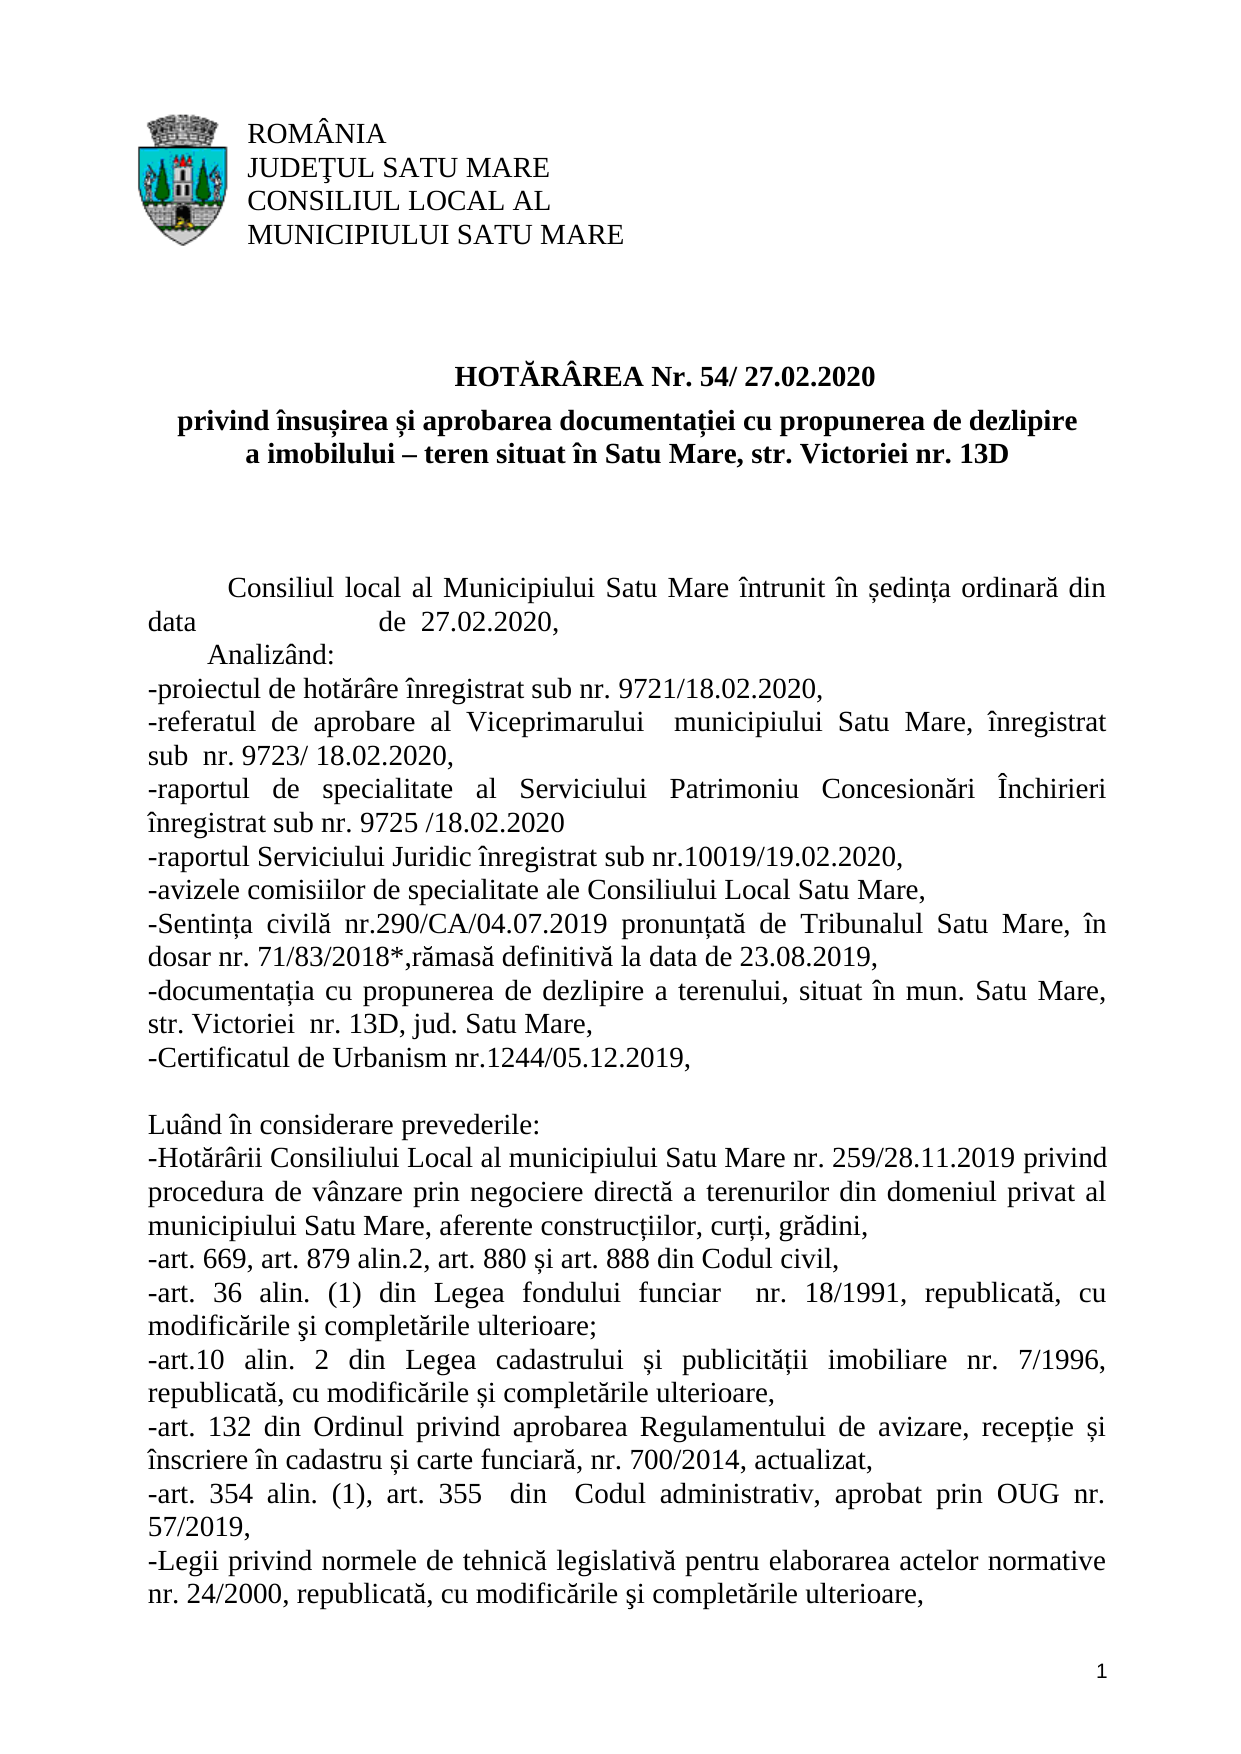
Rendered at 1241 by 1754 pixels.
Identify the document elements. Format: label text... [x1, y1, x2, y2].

text -art. 669, art. 879 alin.2, art. 880 și art. 888 din Codul civil, [148, 1226, 1107, 1259]
text -art. 132 din Ordinul privind aprobarea Regulamentului de avizare, recepție și înscriere în cadastru și carte funciară, nr. 700/2014, actualizat, [148, 1394, 1107, 1461]
text -Sentința civilă nr.290/CA/04.07.2019 pronunțată de Tribunalul Satu Mare, în dosar nr. 71/83/2018*,rămasă definitivă la data de 23.08.2019, [148, 891, 1107, 958]
text -proiectul de hotărâre înregistrat sub nr. 9721/18.02.2020, [148, 656, 1107, 689]
text privind însușirea și aprobarea documentației cu propunerea de dezlipire a imobilului – teren situat în Satu Mare, str. Victoriei nr. 13D [148, 387, 1107, 454]
text -raportul Serviciului Juridic înregistrat sub nr.10019/19.02.2020, [148, 823, 1107, 857]
text -Certificatul de Urbanism nr.1244/05.12.2019, [148, 1025, 1107, 1058]
text -art. 36 alin. (1) din Legea fondului funciar nr. 18/1991, republicată, cu modificările şi completările ulterioare; [148, 1259, 1107, 1327]
text -art.10 alin. 2 din Legea cadastrului și publicității imobiliare nr. 7/1996, republicată, cu modificările și completările ulterioare, [148, 1327, 1107, 1394]
text MUNICIPIULUI SATU MARE [148, 217, 1107, 250]
text Analizând: [148, 622, 1107, 656]
text JUDEŢUL SATU MARE [228, 150, 1107, 183]
text CONSILIUL LOCAL AL [228, 183, 1107, 217]
text Consiliul local al Municipiului Satu Mare întrunit în ședința ordinară din data de 27.02.2020, [148, 555, 1107, 622]
text -avizele comisiilor de specialitate ale Consiliului Local Satu Mare, [148, 857, 1107, 891]
text HOTĂRÂREA Nr. 54/ 27.02.2020 [148, 344, 1107, 377]
text Luând în considerare prevederile: [148, 1092, 1107, 1125]
text -referatul de aprobare al Viceprimarului municipiului Satu Mare, înregistrat sub nr. 9723/ 18.02.2020, [148, 689, 1107, 756]
text -raportul de specialitate al Serviciului Patrimoniu Concesionări Închirieri înregistrat sub nr. 9725 /18.02.2020 [148, 756, 1107, 823]
text -Hotărârii Consiliului Local al municipiului Satu Mare nr. 259/28.11.2019 privind procedura de vânzare prin negociere directă a terenurilor din domeniul privat al municipiului Satu Mare, aferente construcțiilor, curți, grădini, [148, 1125, 1107, 1226]
text -art. 354 alin. (1), art. 355 din Codul administrativ, aprobat prin OUG nr. 57/2019, [148, 1461, 1107, 1528]
text -Legii privind normele de tehnică legislativă pentru elaborarea actelor normative nr. 24/2000, republicată, cu modificările şi completările ulterioare, [148, 1528, 1107, 1595]
picture [134, 112, 228, 249]
text -documentația cu propunerea de dezlipire a terenului, situat în mun. Satu Mare, str. Victoriei nr. 13D, jud. Satu Mare, [148, 958, 1107, 1025]
text ROMÂNIA [228, 116, 1107, 150]
